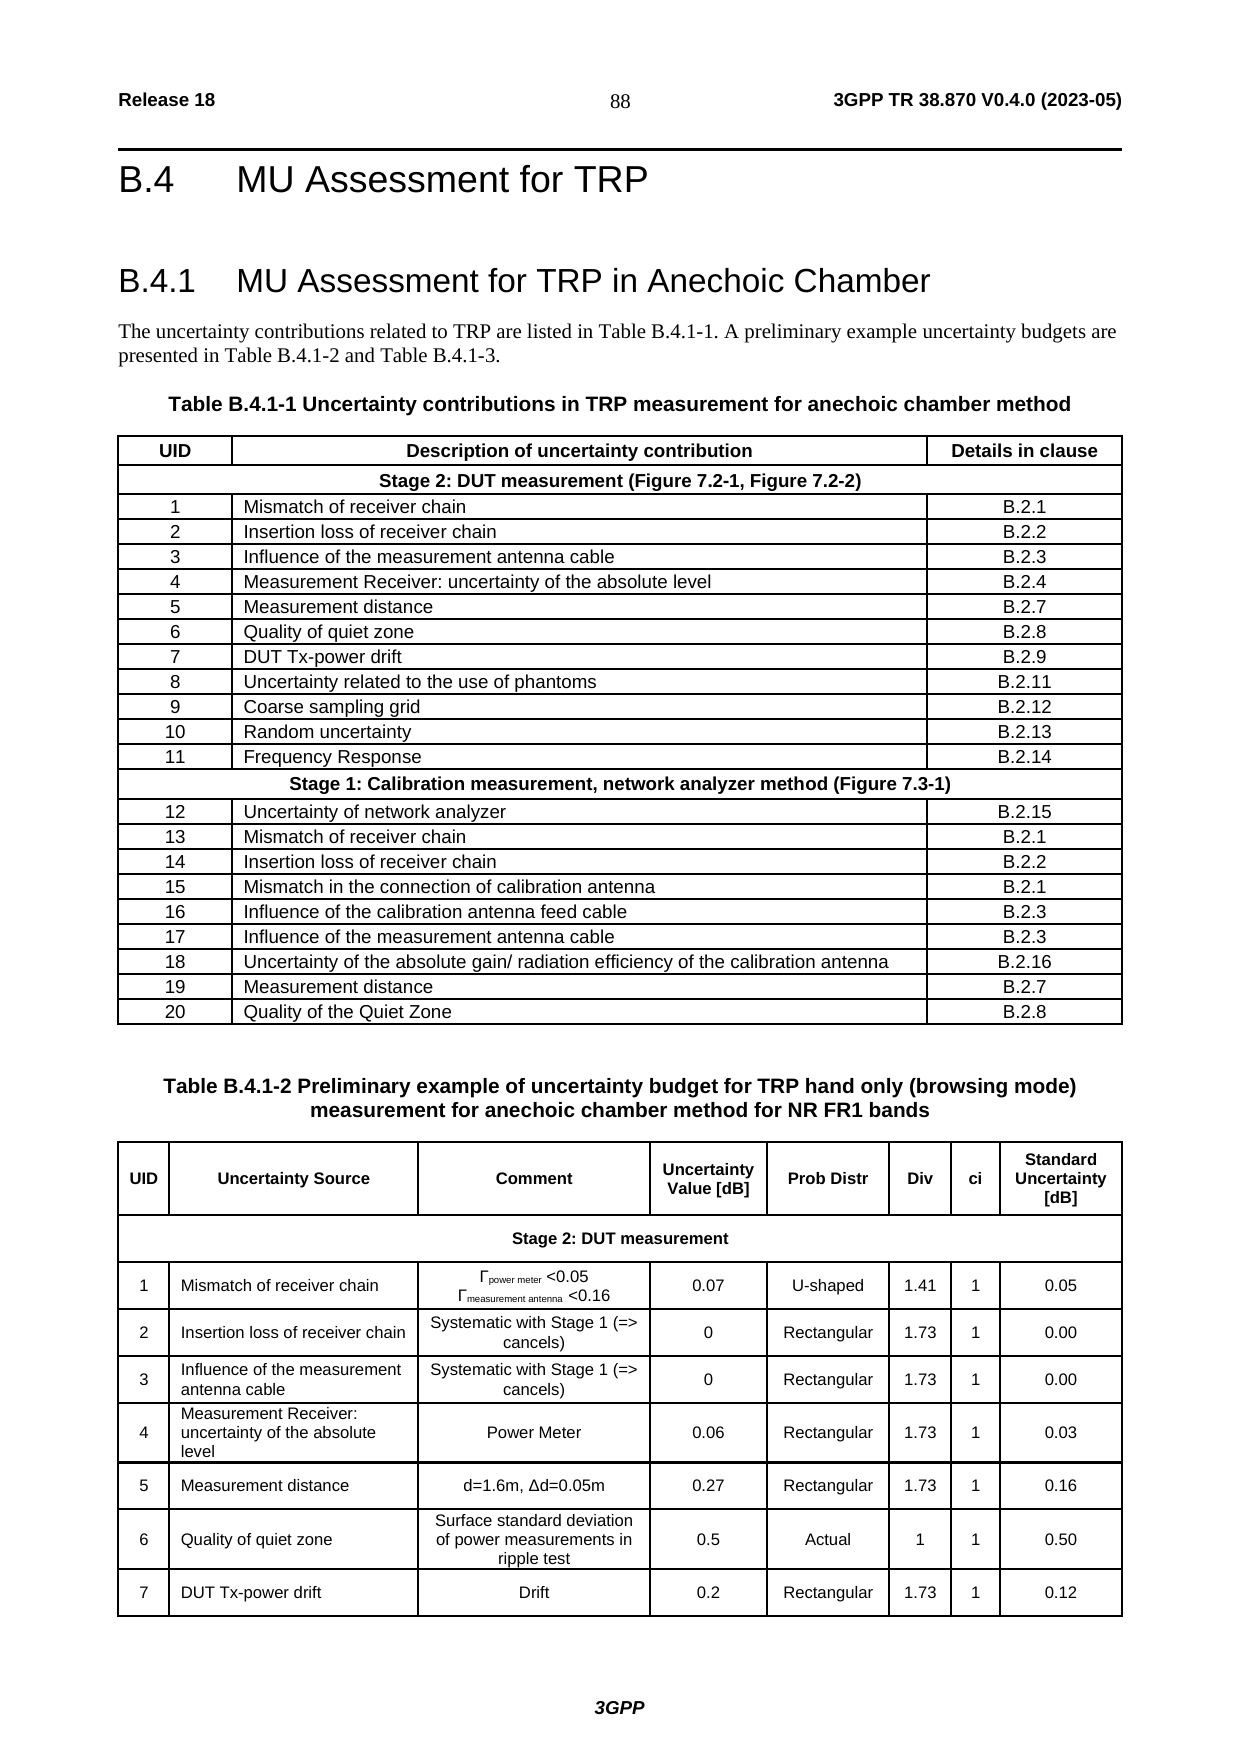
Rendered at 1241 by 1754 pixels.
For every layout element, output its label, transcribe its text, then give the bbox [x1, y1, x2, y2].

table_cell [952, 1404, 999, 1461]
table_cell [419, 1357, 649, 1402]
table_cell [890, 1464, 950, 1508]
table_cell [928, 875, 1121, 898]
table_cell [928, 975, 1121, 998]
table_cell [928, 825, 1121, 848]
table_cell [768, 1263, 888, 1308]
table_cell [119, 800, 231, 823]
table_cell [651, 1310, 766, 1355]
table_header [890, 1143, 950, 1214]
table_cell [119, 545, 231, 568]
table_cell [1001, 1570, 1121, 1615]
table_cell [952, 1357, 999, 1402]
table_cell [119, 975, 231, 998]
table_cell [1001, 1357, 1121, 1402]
subtitle B.4.1 MU Assessment for TRP in Anechoic Chamber [118, 262, 1122, 300]
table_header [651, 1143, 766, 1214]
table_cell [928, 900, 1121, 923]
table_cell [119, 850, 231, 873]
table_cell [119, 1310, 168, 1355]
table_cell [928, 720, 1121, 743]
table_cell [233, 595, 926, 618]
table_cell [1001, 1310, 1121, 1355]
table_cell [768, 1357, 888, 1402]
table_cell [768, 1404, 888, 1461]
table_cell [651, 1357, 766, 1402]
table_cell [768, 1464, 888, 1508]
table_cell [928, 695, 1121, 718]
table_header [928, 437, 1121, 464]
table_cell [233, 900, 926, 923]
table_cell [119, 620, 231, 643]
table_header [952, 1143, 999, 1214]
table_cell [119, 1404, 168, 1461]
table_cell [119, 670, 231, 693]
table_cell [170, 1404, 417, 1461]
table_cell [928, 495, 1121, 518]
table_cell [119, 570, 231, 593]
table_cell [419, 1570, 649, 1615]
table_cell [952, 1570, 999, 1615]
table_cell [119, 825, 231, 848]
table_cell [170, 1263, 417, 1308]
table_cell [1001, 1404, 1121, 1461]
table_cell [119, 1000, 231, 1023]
text Table B.4.1-2 Preliminary example of uncertainty budget for TRP hand only (browsing mode) measurement for anechoic chamber method for NR FR1 bands [118, 1074, 1122, 1122]
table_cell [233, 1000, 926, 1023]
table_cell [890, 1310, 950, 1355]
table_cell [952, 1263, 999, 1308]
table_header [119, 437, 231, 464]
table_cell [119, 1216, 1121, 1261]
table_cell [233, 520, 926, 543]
text The uncertainty contributions related to TRP are listed in Table B.4.1-1. A preliminary example uncertainty budgets are presented in Table B.4.1-2 and Table B.4.1-3. [118, 319, 1122, 367]
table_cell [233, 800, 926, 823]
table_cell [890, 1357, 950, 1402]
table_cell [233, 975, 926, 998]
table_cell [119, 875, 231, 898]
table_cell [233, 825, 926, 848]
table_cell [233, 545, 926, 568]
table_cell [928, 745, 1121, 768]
subtitle B.4 MU Assessment for TRP [118, 151, 1122, 200]
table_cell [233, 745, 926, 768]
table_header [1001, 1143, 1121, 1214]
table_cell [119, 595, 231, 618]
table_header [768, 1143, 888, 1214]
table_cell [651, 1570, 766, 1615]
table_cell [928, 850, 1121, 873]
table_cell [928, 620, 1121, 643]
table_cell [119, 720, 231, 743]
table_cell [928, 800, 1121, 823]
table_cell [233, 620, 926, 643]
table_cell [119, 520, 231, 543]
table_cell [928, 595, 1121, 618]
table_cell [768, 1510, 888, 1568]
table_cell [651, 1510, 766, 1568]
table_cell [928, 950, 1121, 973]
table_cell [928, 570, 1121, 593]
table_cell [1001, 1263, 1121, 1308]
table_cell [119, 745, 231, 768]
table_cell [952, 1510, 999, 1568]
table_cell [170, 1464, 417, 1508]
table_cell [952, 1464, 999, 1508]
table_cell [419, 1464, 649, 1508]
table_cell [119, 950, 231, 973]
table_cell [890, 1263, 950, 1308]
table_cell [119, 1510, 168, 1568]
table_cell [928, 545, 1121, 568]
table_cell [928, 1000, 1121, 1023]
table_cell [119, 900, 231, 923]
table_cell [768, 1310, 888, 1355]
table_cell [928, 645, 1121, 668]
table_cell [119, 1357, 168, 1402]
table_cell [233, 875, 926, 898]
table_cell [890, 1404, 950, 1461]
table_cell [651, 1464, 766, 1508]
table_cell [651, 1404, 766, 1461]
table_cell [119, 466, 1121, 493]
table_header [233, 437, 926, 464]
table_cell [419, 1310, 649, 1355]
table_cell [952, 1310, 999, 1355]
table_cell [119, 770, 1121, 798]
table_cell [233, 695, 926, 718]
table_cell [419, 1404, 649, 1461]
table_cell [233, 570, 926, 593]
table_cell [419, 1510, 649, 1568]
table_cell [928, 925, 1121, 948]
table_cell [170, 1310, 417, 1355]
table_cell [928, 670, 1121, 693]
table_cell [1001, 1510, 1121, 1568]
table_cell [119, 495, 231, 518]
text Table B.4.1-1 Uncertainty contributions in TRP measurement for anechoic chamber method [118, 392, 1122, 416]
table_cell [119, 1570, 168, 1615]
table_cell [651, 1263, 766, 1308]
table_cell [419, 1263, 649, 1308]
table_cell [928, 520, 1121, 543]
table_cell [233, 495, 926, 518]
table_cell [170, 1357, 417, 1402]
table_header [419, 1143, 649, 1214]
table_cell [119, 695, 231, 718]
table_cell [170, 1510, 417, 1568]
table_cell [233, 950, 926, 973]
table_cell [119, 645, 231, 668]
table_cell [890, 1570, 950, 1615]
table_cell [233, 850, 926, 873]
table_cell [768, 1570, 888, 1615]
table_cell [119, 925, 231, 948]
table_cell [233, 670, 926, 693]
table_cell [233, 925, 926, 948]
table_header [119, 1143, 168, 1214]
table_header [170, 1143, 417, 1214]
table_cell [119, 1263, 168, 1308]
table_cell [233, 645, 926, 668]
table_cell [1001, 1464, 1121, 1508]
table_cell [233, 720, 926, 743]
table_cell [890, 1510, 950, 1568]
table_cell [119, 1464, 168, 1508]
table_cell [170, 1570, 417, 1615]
